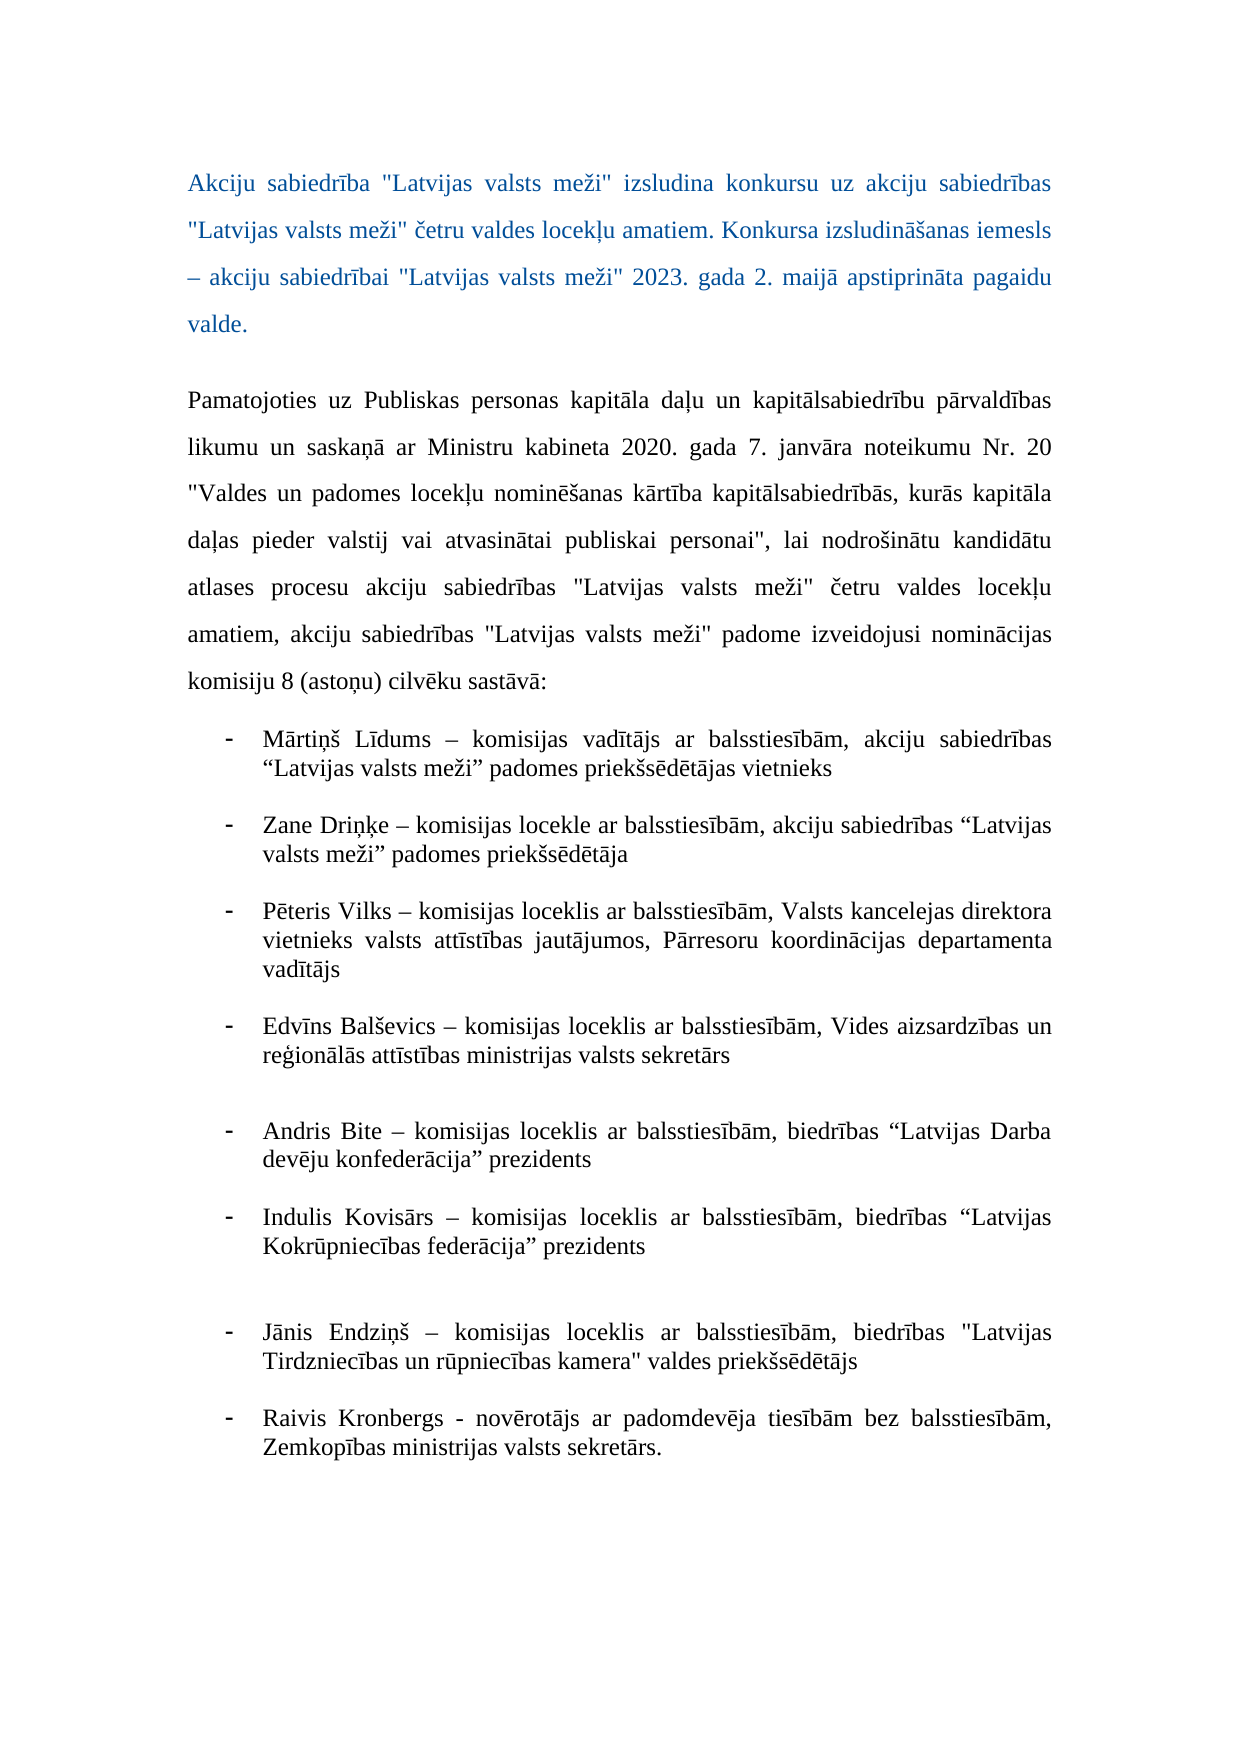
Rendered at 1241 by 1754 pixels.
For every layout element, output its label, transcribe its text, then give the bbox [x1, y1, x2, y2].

list Edvīns Balševics – komisijas loceklis ar balsstiesībām, Vides aizsardzības un reģionālās attīstības ministrijas valsts sekretārs [225, 1011, 1053, 1069]
list Zane Driņķe – komisijas locekle ar balsstiesībām, akciju sabiedrības “Latvijas valsts meži” padomes priekšsēdētāja [225, 810, 1053, 868]
list Mārtiņš Līdums – komisijas vadītājs ar balsstiesībām, akciju sabiedrības “Latvijas valsts meži” padomes priekšsēdētājas vietnieks [225, 724, 1053, 781]
list Andris Bite – komisijas loceklis ar balsstiesībām, biedrības “Latvijas Darba devēju konfederācija” prezidents [225, 1116, 1053, 1173]
list Pēteris Vilks – komisijas loceklis ar balsstiesībām, Valsts kancelejas direktora vietnieks valsts attīstības jautājumos, Pārresoru koordinācijas departamenta vadītājs [225, 896, 1053, 983]
list Indulis Kovisārs – komisijas loceklis ar balsstiesībām, biedrības “Latvijas Kokrūpniecības federācija” prezidents [225, 1202, 1053, 1259]
list Jānis Endziņš – komisijas loceklis ar balsstiesībām, biedrības "Latvijas Tirdzniecības un rūpniecības kamera" valdes priekšsēdētājs [225, 1317, 1053, 1374]
text Akciju sabiedrība "Latvijas valsts meži" izsludina konkursu uz akciju sabiedrības "Latvijas valsts meži" četru valdes locekļu amatiem. Konkursa izsludināšanas iemesls – akciju sabiedrībai "Latvijas valsts meži" 2023. gada 2. maijā apstiprināta pagaidu valde. [187, 150, 1053, 337]
text Pamatojoties uz Publiskas personas kapitāla daļu un kapitālsabiedrību pārvaldības likumu un saskaņā ar Ministru kabineta 2020. gada 7. janvāra noteikumu Nr. 20 "Valdes un padomes locekļu nominēšanas kārtība kapitālsabiedrībās, kurās kapitāla daļas pieder valstij vai atvasinātai publiskai personai", lai nodrošinātu kandidātu atlases procesu akciju sabiedrības "Latvijas valsts meži" četru valdes locekļu amatiem, akciju sabiedrības "Latvijas valsts meži" padome izveidojusi nominācijas komisiju 8 (astoņu) cilvēku sastāvā: [187, 367, 1053, 695]
list Raivis Kronbergs - novērotājs ar padomdevēja tiesībām bez balsstiesībām, Zemkopības ministrijas valsts sekretārs. [225, 1403, 1053, 1461]
